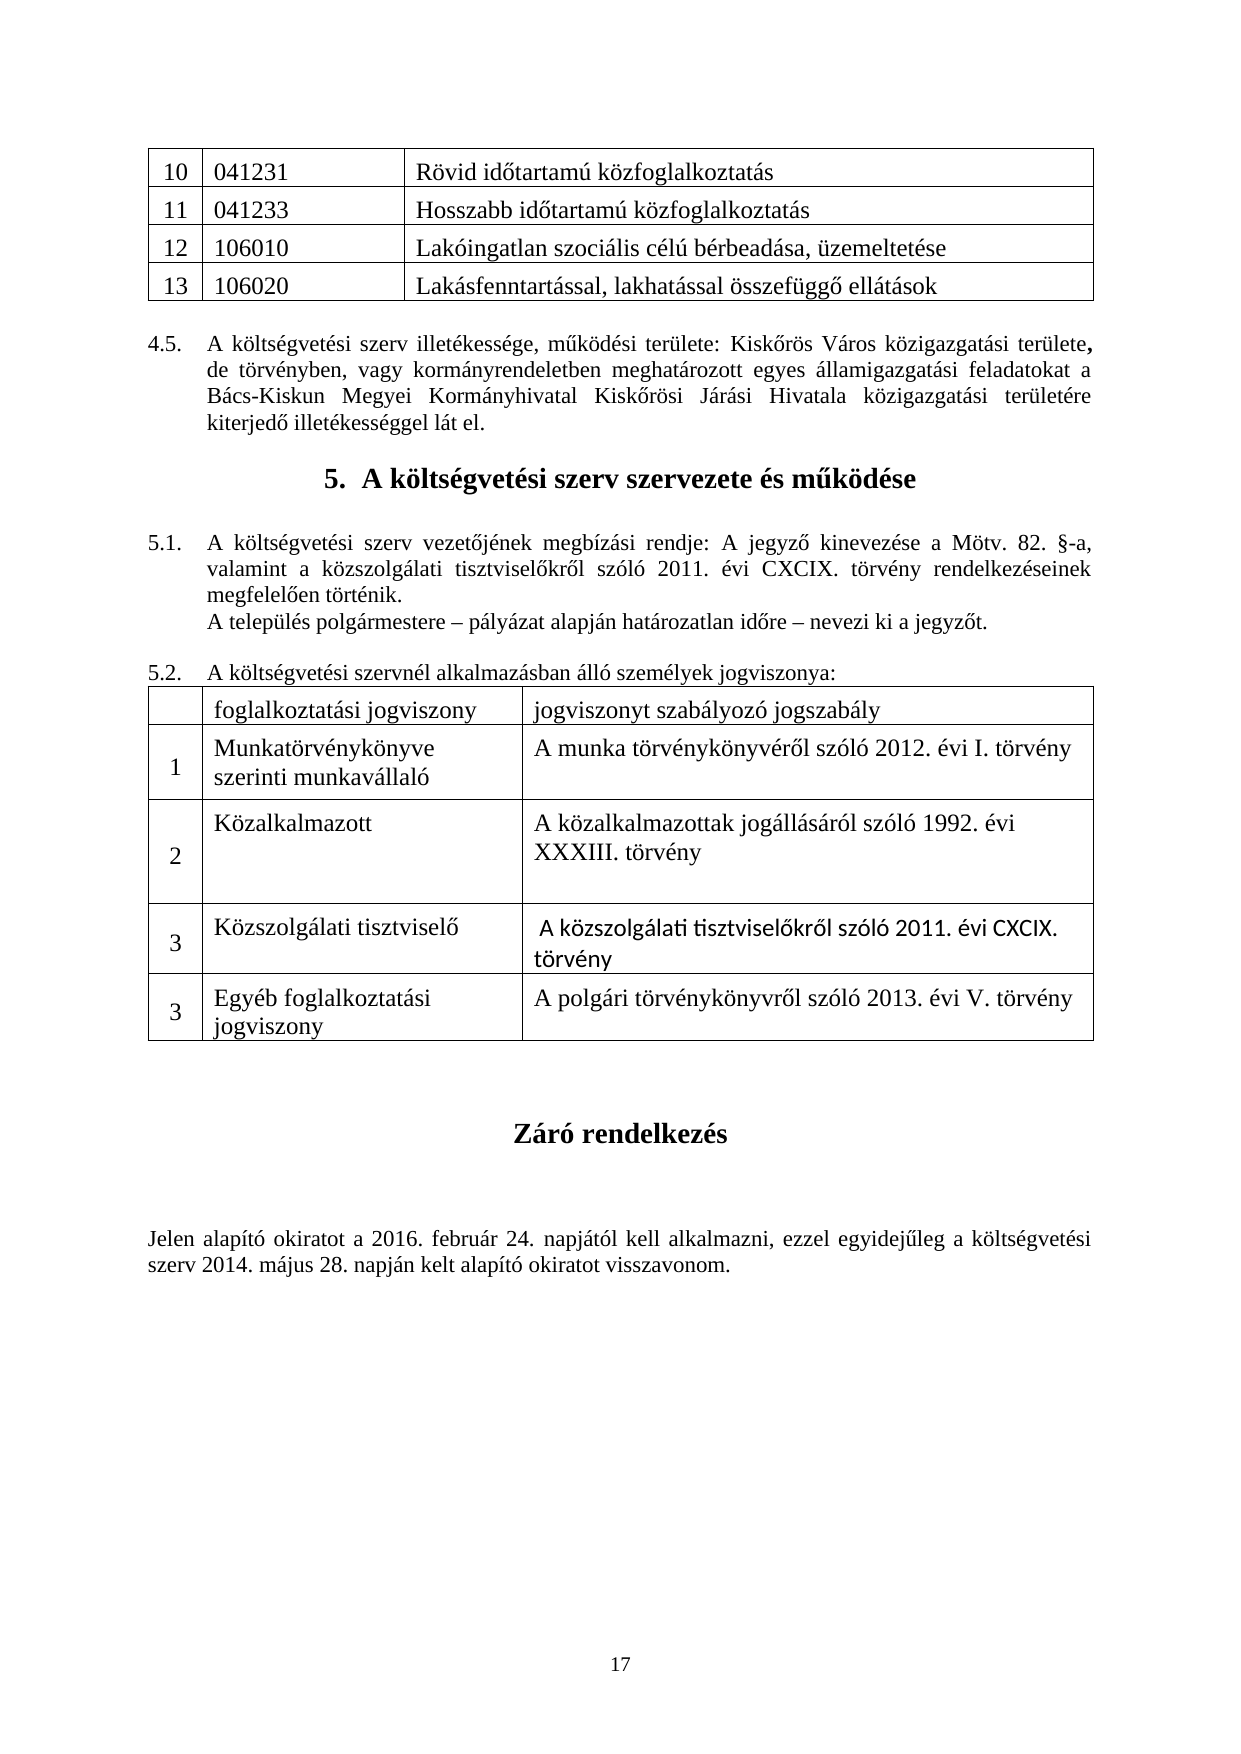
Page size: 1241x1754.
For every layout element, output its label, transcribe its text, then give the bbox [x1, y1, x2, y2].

table_header foglalkoztatási jogviszony [203, 687, 522, 724]
table_cell A polgári törvénykönyvről szóló 2013. évi V. törvény [523, 974, 1093, 1040]
table_cell Rövid időtartamú közfoglalkoztatás [405, 149, 1093, 186]
table_cell 1 [149, 725, 202, 799]
table_cell 3 [149, 974, 202, 1040]
table_header jogviszonyt szabályozó jogszabály [523, 687, 1093, 724]
table_cell 106010 [203, 225, 404, 262]
table_cell Közalkalmazott [203, 800, 522, 903]
table_cell Közszolgálati tisztviselő [203, 904, 522, 973]
table_cell Lakásfenntartással, lakhatással összefüggő ellátások [405, 263, 1093, 300]
list A költségvetési szerv illetékessége, működési területe: Kiskőrös Város közigazgatási területe, de törvényben, vagy kormányrendeletben meghatározott egyes államigazgatási feladatokat a Bács-Kiskun Megyei Kormányhivatal Kiskőrösi Járási Hivatala közigazgatási területére kiterjedő illetékességgel lát el. [148, 330, 1093, 435]
table_cell 2 [149, 800, 202, 903]
table_cell 3 [149, 904, 202, 973]
table_cell Hosszabb időtartamú közfoglalkoztatás [405, 187, 1093, 224]
table_cell A közalkalmazottak jogállásáról szóló 1992. évi XXXIII. törvény [523, 800, 1093, 903]
text Jelen alapító okiratot a 2016. február 24. napjától kell alkalmazni, ezzel egyidejűleg a költségvetési szerv 2014. május 28. napján kelt alapító okiratot visszavonom. [148, 1225, 1093, 1277]
table_cell Lakóingatlan szociális célú bérbeadása, üzemeltetése [405, 225, 1093, 262]
table_cell A munka törvénykönyvéről szóló 2012. évi I. törvény [523, 725, 1093, 799]
table_cell 12 [149, 225, 202, 262]
list A költségvetési szerv szervezete és működése [148, 462, 1093, 495]
text Záró rendelkezés [148, 1116, 1093, 1150]
table_cell Egyéb foglalkoztatási jogviszony [203, 974, 522, 1040]
table_cell Munkatörvénykönyve szerinti munkavállaló [203, 725, 522, 799]
table_cell 041231 [203, 149, 404, 186]
table_cell 10 [149, 149, 202, 186]
table_cell 13 [149, 263, 202, 300]
table_cell 041233 [203, 187, 404, 224]
table_cell 11 [149, 187, 202, 224]
table_header [149, 687, 202, 724]
list A költségvetési szervnél alkalmazásban álló személyek jogviszonya: [148, 659, 1093, 686]
list A költségvetési szerv vezetőjének megbízási rendje: A jegyző kinevezése a Mötv. 82. §-a, valamint a közszolgálati tisztviselőkről szóló 2011. évi CXCIX. törvény rendelkezéseinek megfelelően történik. [148, 529, 1093, 608]
text A település polgármestere – pályázat alapján határozatlan időre – nevezi ki a jegyzőt. [207, 608, 1093, 634]
table_cell A közszolgálati tisztviselőkről szóló 2011. évi CXCIX. törvény [523, 904, 1093, 973]
table_cell 106020 [203, 263, 404, 300]
